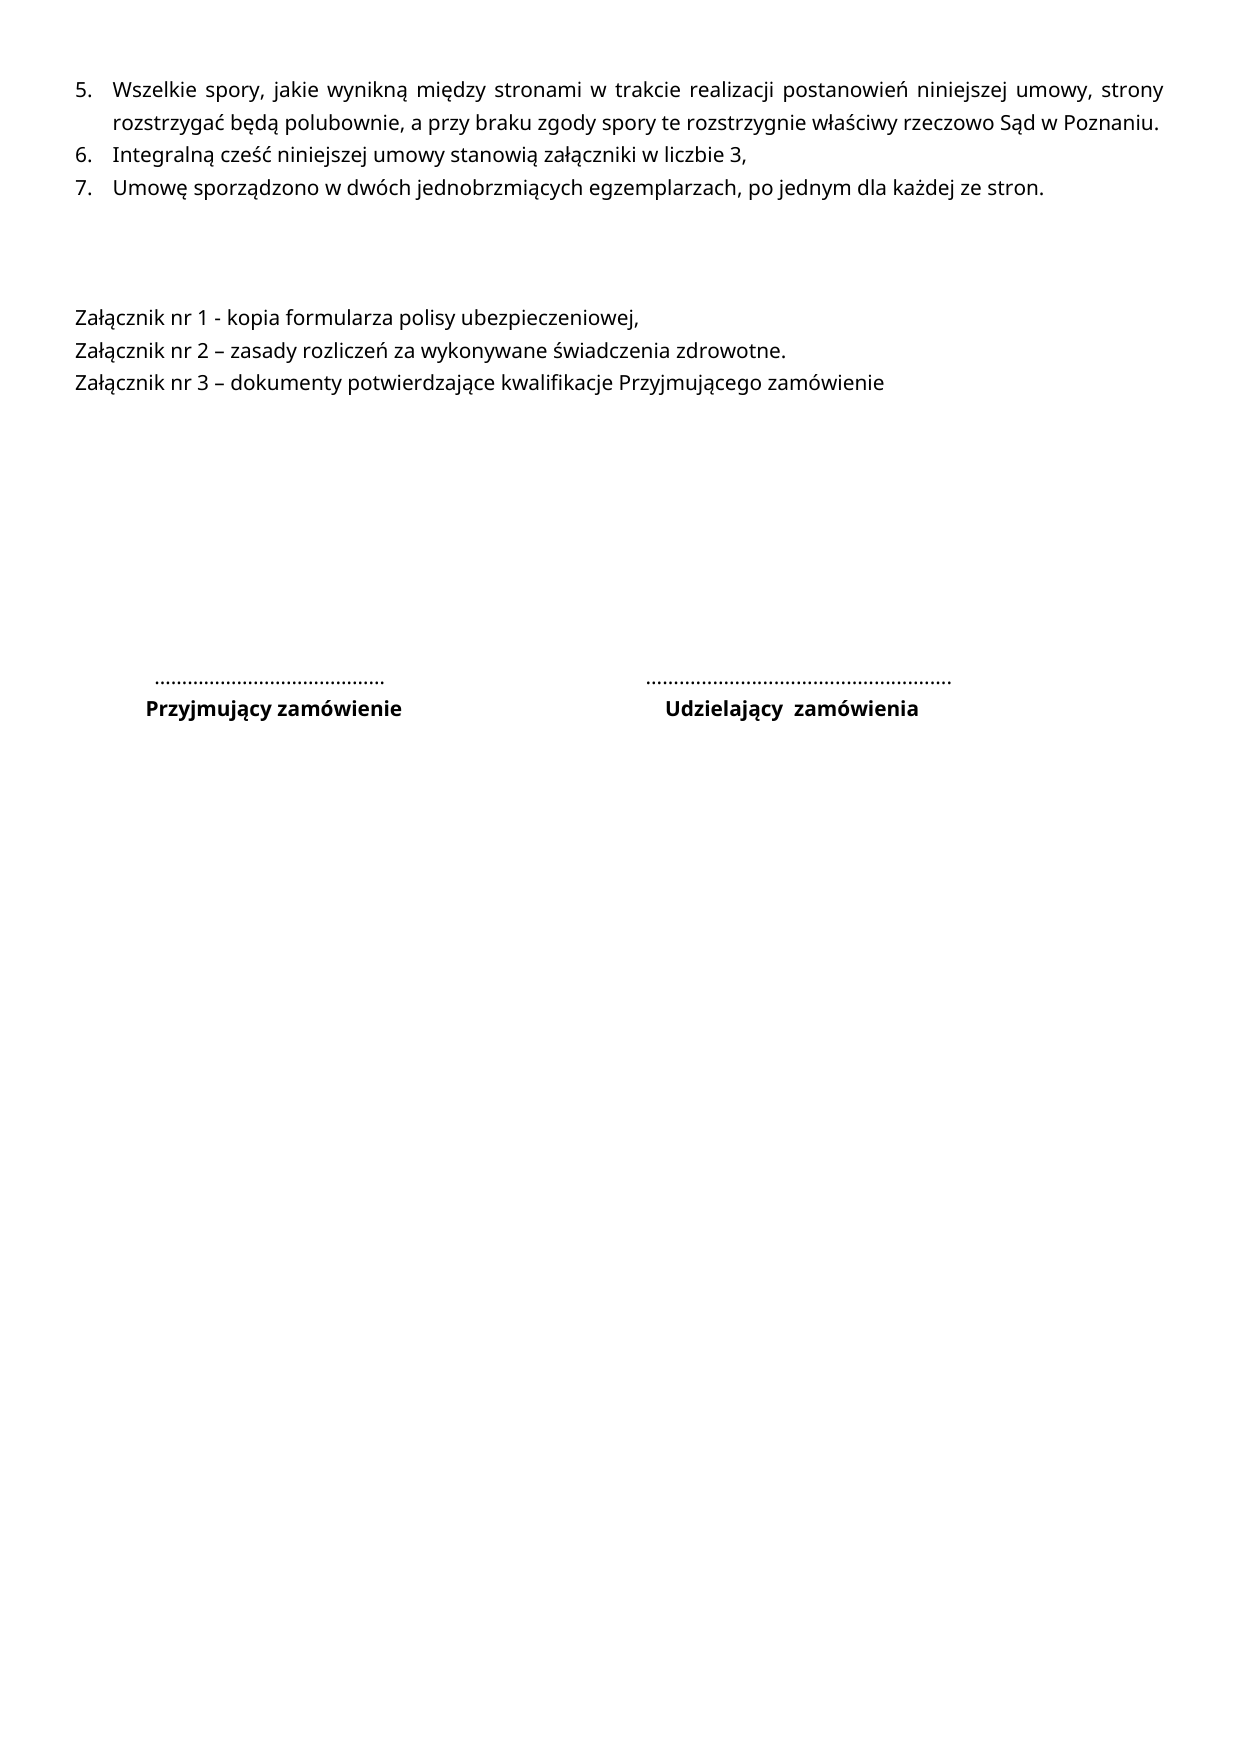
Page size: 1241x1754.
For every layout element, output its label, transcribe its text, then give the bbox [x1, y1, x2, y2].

list Umowę sporządzono w dwóch jednobrzmiących egzemplarzach, po jednym dla każdej ze stron. [75, 173, 1180, 201]
list Wszelkie spory, jakie wynikną między stronami w trakcie realizacji postanowień niniejszej umowy, strony rozstrzygać będą polubownie, a przy braku zgody spory te rozstrzygnie właściwy rzeczowo Sąd w Poznaniu. [75, 75, 1165, 136]
text Załącznik nr 1 - kopia formularza polisy ubezpieczeniowej, [75, 303, 1165, 332]
text Załącznik nr 2 – zasady rozliczeń za wykonywane świadczenia zdrowotne. [75, 336, 1165, 364]
text Załącznik nr 3 – dokumenty potwierdzające kwalifikacje Przyjmującego zamówienie [75, 368, 1165, 397]
text …………………………………… ....................................................... [75, 662, 1165, 690]
list Integralną cześć niniejszej umowy stanowią załączniki w liczbie 3, [75, 140, 1180, 169]
text Przyjmujący zamówienie Udzielający zamówienia [75, 694, 1165, 723]
